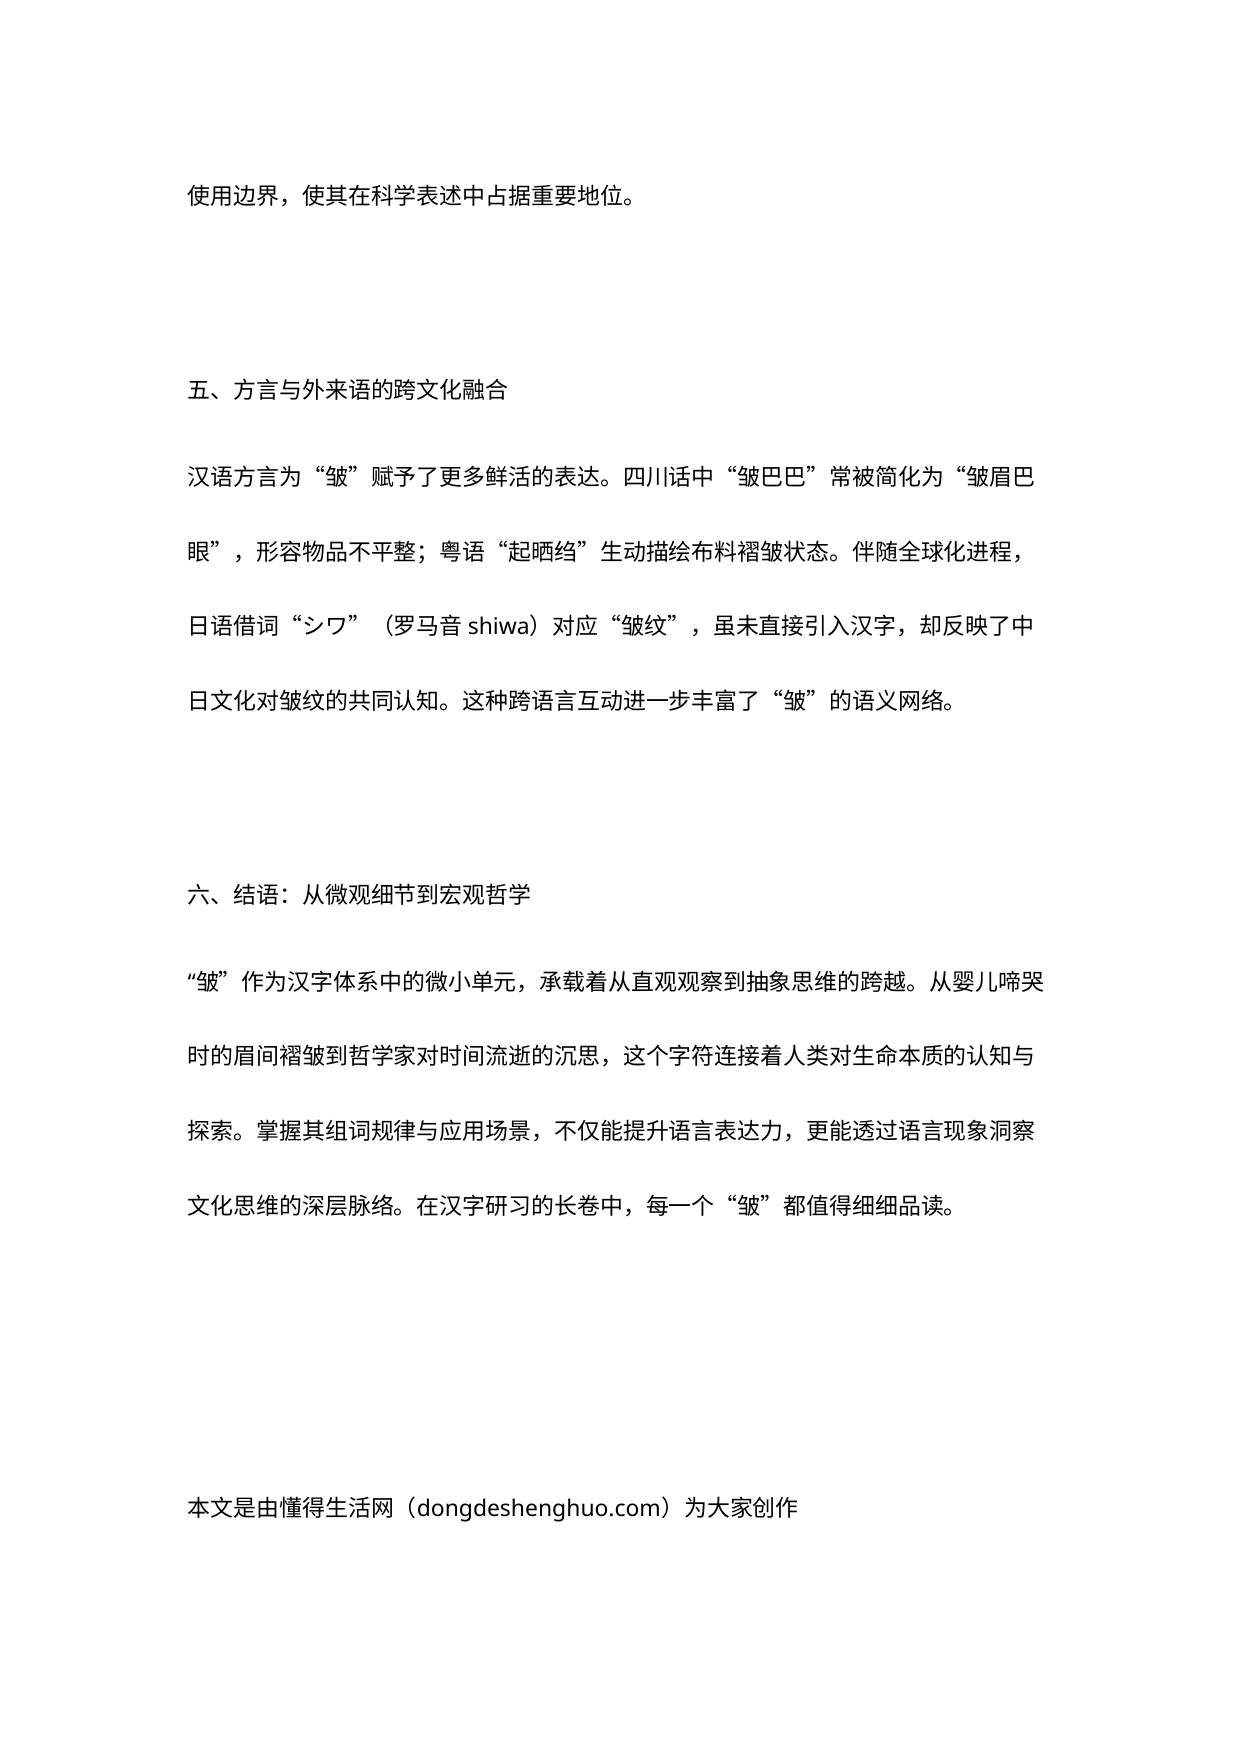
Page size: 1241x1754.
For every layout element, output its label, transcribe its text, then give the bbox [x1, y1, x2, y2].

text 五、方言与外来语的跨文化融合 [187, 356, 1053, 421]
text “皱”作为汉字体系中的微小单元，承载着从直观观察到抽象思维的跨越。从婴儿啼哭时的眉间褶皱到哲学家对时间流逝的沉思，这个字符连接着人类对生命本质的认知与探索。掌握其组词规律与应用场景，不仅能提升语言表达力，更能透过语言现象洞察文化思维的深层脉络。在汉字研习的长卷中，每一个“皱”都值得细细品读。 [187, 948, 1053, 1237]
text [187, 162, 1053, 227]
text 本文是由懂得生活网（dongdeshenghuo.com）为大家创作 [187, 1474, 1053, 1539]
text 六、结语：从微观细节到宏观哲学 [187, 861, 1053, 926]
text 汉语方言为“皱”赋予了更多鲜活的表达。四川话中“皱巴巴”常被简化为“皱眉巴眼”，形容物品不平整；粤语“起晒绉”生动描绘布料褶皱状态。伴随全球化进程，日语借词“シワ”（罗马音 shiwa）对应“皱纹”，虽未直接引入汉字，却反映了中日文化对皱纹的共同认知。这种跨语言互动进一步丰富了“皱”的语义网络。 [187, 443, 1053, 732]
